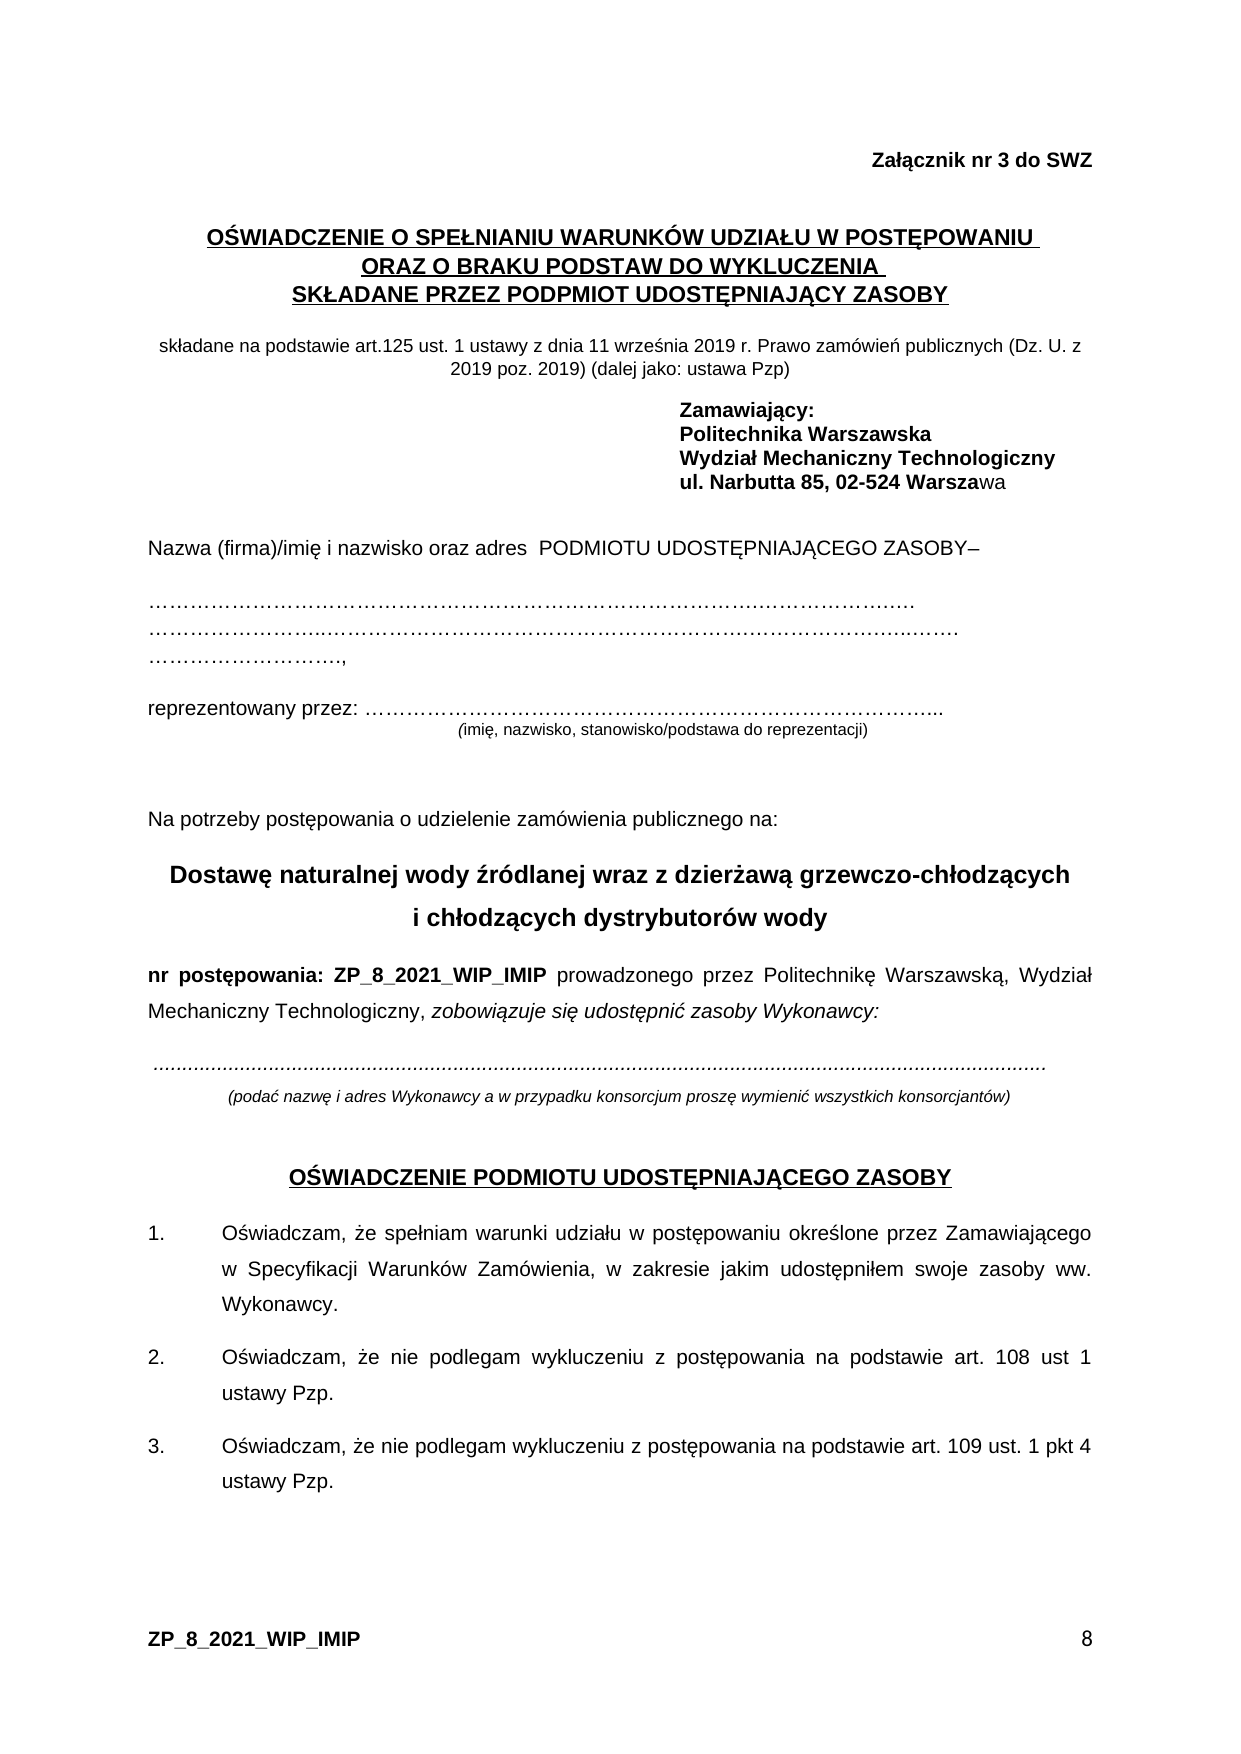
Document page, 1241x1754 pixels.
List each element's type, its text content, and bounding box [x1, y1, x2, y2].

text 3. Oświadczam, że nie podlegam wykluczeniu z postępowania na podstawie art. 109 ust. 1 pkt 4 ustawy Pzp. [148, 1433, 1092, 1493]
text Wydział Mechaniczny Technologiczny [148, 446, 1092, 469]
text Dostawę naturalnej wody źródlanej wraz z dzierżawą grzewczo-chłodzących i chłodzących dystrybutorów wody [148, 860, 1092, 932]
text (podać nazwę i adres Wykonawcy a w przypadku konsorcjum proszę wymienić wszystkich konsorcjantów) [148, 1087, 1092, 1106]
text 1. Oświadczam, że spełniam warunki udziału w postępowaniu określone przez Zamawiającego w Specyfikacji Warunków Zamówienia, w zakresie jakim udostępniłem swoje zasoby ww. Wykonawcy. [148, 1220, 1092, 1316]
text ORAZ O BRAKU PODSTAW DO WYKLUCZENIA [148, 253, 1092, 279]
text (imię, nazwisko, stanowisko/podstawa do reprezentacji) [384, 720, 1092, 739]
text 2. Oświadczam, że nie podlegam wykluczeniu z postępowania na podstawie art. 108 ust 1 ustawy Pzp. [148, 1345, 1092, 1405]
text Zamawiający: [148, 398, 1092, 422]
text Załącznik nr 3 do SWZ [148, 148, 1092, 172]
text nr postępowania: ZP_8_2021_WIP_IMIP prowadzonego przez Politechnikę Warszawską, Wydział Mechaniczny Technologiczny, zobowiązuje się udostępnić zasoby Wykonawcy: [148, 963, 1092, 1022]
text OŚWIADCZENIE PODMIOTU UDOSTĘPNIAJĄCEGO ZASOBY [148, 1164, 1092, 1191]
text ul. Narbutta 85, 02-524 Warszawa [664, 469, 1092, 493]
text reprezentowany przez: ………………………………………………………………………... [148, 696, 1092, 720]
text …………………………………………………………………………….……………….….……………………..…………………………………………………….……………….…..…….………………………., [148, 588, 1092, 667]
text Politechnika Warszawska [148, 422, 1092, 446]
text OŚWIADCZENIE O SPEŁNIANIU WARUNKÓW UDZIAŁU W POSTĘPOWANIU [148, 224, 1092, 251]
text sKŁADANE PRZEZ PODPMIOT UDOSTĘPNIAJĄCY ZASOBY [148, 281, 1092, 307]
text ........................................................................................................................................................... [148, 1051, 1092, 1075]
text składane na podstawie art.125 ust. 1 ustawy z dnia 11 września 2019 r. Prawo zamówień publicznych (Dz. U. z 2019 poz. 2019) (dalej jako: ustawa Pzp) [148, 334, 1092, 379]
text Nazwa (firma)/imię i nazwisko oraz adres PODMIOTU UDOSTĘPNIAJĄCEGO ZASOBY– [148, 536, 1092, 560]
text Na potrzeby postępowania o udzielenie zamówienia publicznego na: [148, 807, 1092, 831]
